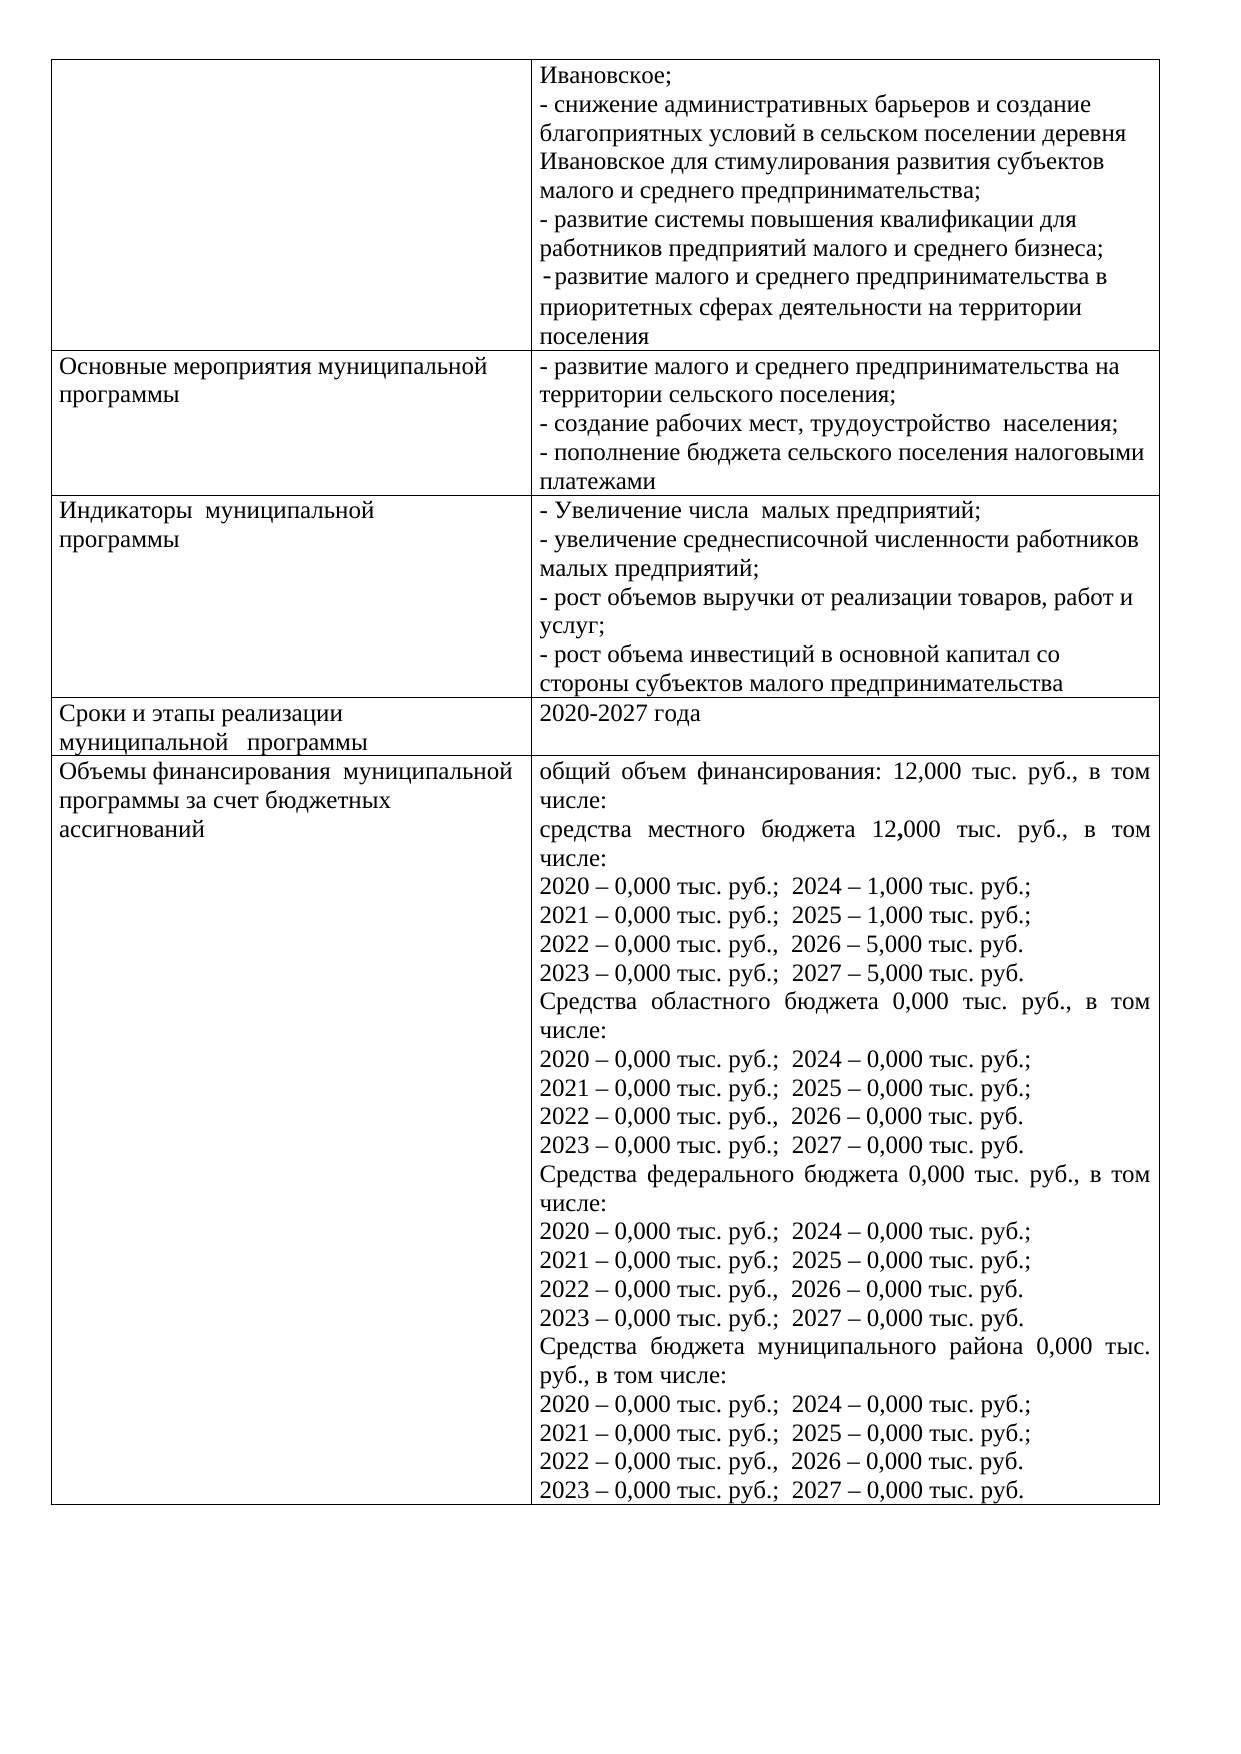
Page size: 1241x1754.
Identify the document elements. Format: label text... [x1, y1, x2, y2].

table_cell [532, 60, 1159, 350]
table_cell Индикаторы муниципальной программы [52, 496, 531, 697]
table_cell Объемы финансирования муниципальной программы за счет бюджетных ассигнований [52, 756, 531, 1504]
table_cell 2020-2027 года [532, 698, 1159, 755]
table_cell Основные мероприятия муниципальной программы [52, 351, 531, 494]
table_cell Сроки и этапы реализации муниципальной программы [52, 698, 531, 755]
table_cell общий объем финансирования: 12,000 тыс. руб., в том числе: средства местного бюджета 12,000 тыс. руб., в том числе: 2020 – 0,000 тыс. руб.; 2024 – 1,000 тыс. руб.; 2021 – 0,000 тыс. руб.; 2025 – 1,000 тыс. руб.; 2022 – 0,000 тыс. руб., 2026 – 5,000 тыс. руб. 2023 – 0,000 тыс. руб.; 2027 – 5,000 тыс. руб. Средства областного бюджета 0,000 тыс. руб., в том числе: 2020 – 0,000 тыс. руб.; 2024 – 0,000 тыс. руб.; 2021 – 0,000 тыс. руб.; 2025 – 0,000 тыс. руб.; 2022 – 0,000 тыс. руб., 2026 – 0,000 тыс. руб. 2023 – 0,000 тыс. руб.; 2027 – 0,000 тыс. руб. Средства федерального бюджета 0,000 тыс. руб., в том числе: 2020 – 0,000 тыс. руб.; 2024 – 0,000 тыс. руб.; 2021 – 0,000 тыс. руб.; 2025 – 0,000 тыс. руб.; 2022 – 0,000 тыс. руб., 2026 – 0,000 тыс. руб. 2023 – 0,000 тыс. руб.; 2027 – 0,000 тыс. руб. Средства бюджета муниципального района 0,000 тыс. руб., в том числе: 2020 – 0,000 тыс. руб.; 2024 – 0,000 тыс. руб.; 2021 – 0,000 тыс. руб.; 2025 – 0,000 тыс. руб.; 2022 – 0,000 тыс. руб., 2026 – 0,000 тыс. руб. 2023 – 0,000 тыс. руб.; 2027 – 0,000 тыс. руб. [532, 756, 1159, 1504]
table_cell - развитие малого и среднего предпринимательства на территории сельского поселения; - создание рабочих мест, трудоустройство населения; - пополнение бюджета сельского поселения налоговыми платежами [532, 351, 1159, 494]
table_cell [52, 60, 531, 350]
table_cell - Увеличение числа малых предприятий; - увеличение среднесписочной численности работников малых предприятий; - рост объемов выручки от реализации товаров, работ и услуг; - рост объема инвестиций в основной капитал со стороны субъектов малого предпринимательства [532, 496, 1159, 697]
